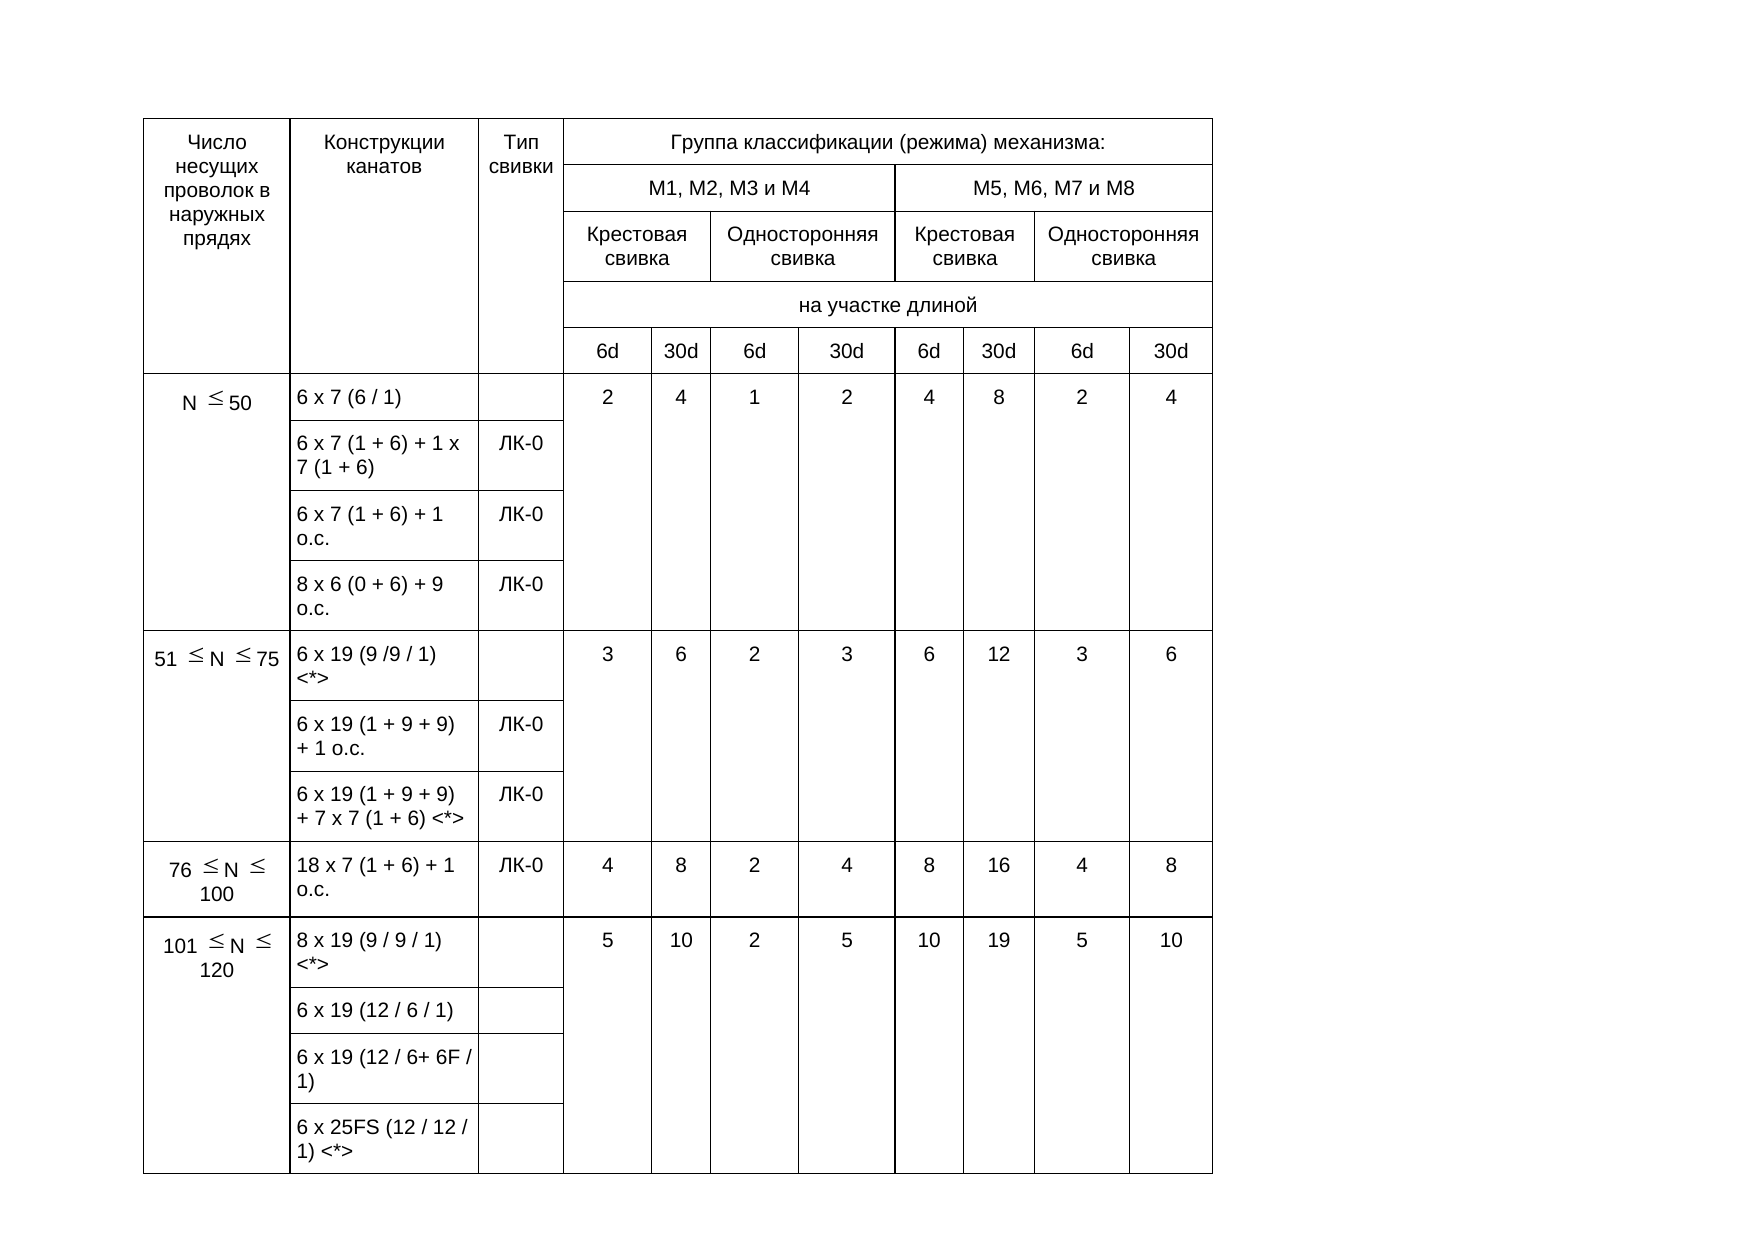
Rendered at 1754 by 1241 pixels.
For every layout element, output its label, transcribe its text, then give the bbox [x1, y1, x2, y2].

table_cell 2 [564, 374, 651, 630]
table_cell 18 x 7 (1 + 6) + 1 о.с. [291, 842, 478, 916]
table_cell 3 [564, 631, 651, 841]
table_cell 2 [711, 842, 798, 916]
table_cell 3 [1035, 631, 1129, 841]
table_cell 4 [896, 374, 963, 630]
table_cell 6d [564, 328, 651, 373]
table_cell 8 [652, 842, 710, 916]
table_cell Односторонняя свивка [1035, 212, 1212, 281]
table_cell 6d [711, 328, 798, 373]
table_cell 30d [799, 328, 894, 373]
table_cell 16 [964, 842, 1034, 916]
table_cell М5, М6, М7 и М8 [896, 165, 1212, 211]
table_cell 2 [711, 918, 798, 1173]
table_cell 1 [711, 374, 798, 630]
table_cell 6d [896, 328, 963, 373]
table_cell 8 x 6 (0 + 6) + 9 о.с. [291, 561, 478, 630]
table_cell N 50 [144, 374, 289, 630]
table_cell Крестовая свивка [896, 212, 1034, 281]
table_cell на участке длиной [564, 282, 1212, 327]
table_cell 8 [964, 374, 1034, 630]
table_cell 6 x 7 (1 + 6) + 1 x 7 (1 + 6) [291, 421, 478, 490]
table_cell 10 [652, 918, 710, 1173]
table_cell 4 [652, 374, 710, 630]
table_cell 3 [799, 631, 894, 841]
table_cell Крестовая свивка [564, 212, 710, 281]
table_cell 6 [652, 631, 710, 841]
table_cell 2 [799, 374, 894, 630]
table_cell ЛК-0 [479, 701, 563, 771]
table_cell 12 [964, 631, 1034, 841]
table_cell 5 [799, 918, 894, 1173]
table_cell ЛК-0 [479, 842, 563, 916]
table_cell 8 [1130, 842, 1212, 916]
table_cell Односторонняя свивка [711, 212, 894, 281]
table_cell 2 [711, 631, 798, 841]
table_cell 6 x 25FS (12 / 12 / 1) <*> [291, 1104, 478, 1173]
table_cell [479, 918, 563, 987]
table_header Группа классификации (режима) механизма: [564, 119, 1212, 164]
table_cell 6 x 19 (1 + 9 + 9) + 7 x 7 (1 + 6) <*> [291, 772, 478, 841]
table_cell [479, 374, 563, 419]
table_cell 6d [1035, 328, 1129, 373]
table_header Число несущих проволок в наружных прядях [144, 119, 289, 373]
table_cell 51 N 75 [144, 631, 289, 841]
table_cell 6 x 19 (9 /9 / 1) <*> [291, 631, 478, 700]
table_cell 6 x 19 (1 + 9 + 9) + 1 о.с. [291, 701, 478, 771]
table_header Тип свивки [479, 119, 563, 373]
table_cell 6 [1130, 631, 1212, 841]
table_cell 4 [1130, 374, 1212, 630]
table_cell ЛК-0 [479, 561, 563, 630]
table_cell 10 [1130, 918, 1212, 1173]
table_cell 4 [564, 842, 651, 916]
table_cell 101 N 120 [144, 918, 289, 1173]
table_cell 76 N 100 [144, 842, 289, 916]
table_cell 5 [564, 918, 651, 1173]
table_cell 10 [896, 918, 963, 1173]
table_cell ЛК-0 [479, 421, 563, 490]
table_cell 4 [1035, 842, 1129, 916]
table_cell [479, 1034, 563, 1103]
table_cell 6 x 19 (12 / 6+ 6F / 1) [291, 1034, 478, 1103]
table_cell ЛК-0 [479, 491, 563, 560]
table_cell [479, 631, 563, 700]
table_cell [479, 1104, 563, 1173]
table_cell 4 [799, 842, 894, 916]
table_cell 30d [964, 328, 1034, 373]
table_cell 6 x 7 (6 / 1) [291, 374, 478, 419]
table_cell 8 x 19 (9 / 9 / 1) <*> [291, 918, 478, 987]
table_cell 30d [1130, 328, 1212, 373]
table_cell М1, М2, М3 и М4 [564, 165, 894, 211]
table_cell 19 [964, 918, 1034, 1173]
table_cell 6 x 7 (1 + 6) + 1 о.с. [291, 491, 478, 560]
table_cell 6 [896, 631, 963, 841]
table_cell 30d [652, 328, 710, 373]
table_cell 2 [1035, 374, 1129, 630]
table_cell 5 [1035, 918, 1129, 1173]
table_cell 8 [896, 842, 963, 916]
table_cell 6 x 19 (12 / 6 / 1) [291, 988, 478, 1033]
table_cell [479, 988, 563, 1033]
table_cell ЛК-0 [479, 772, 563, 841]
table_header Конструкции канатов [291, 119, 478, 373]
